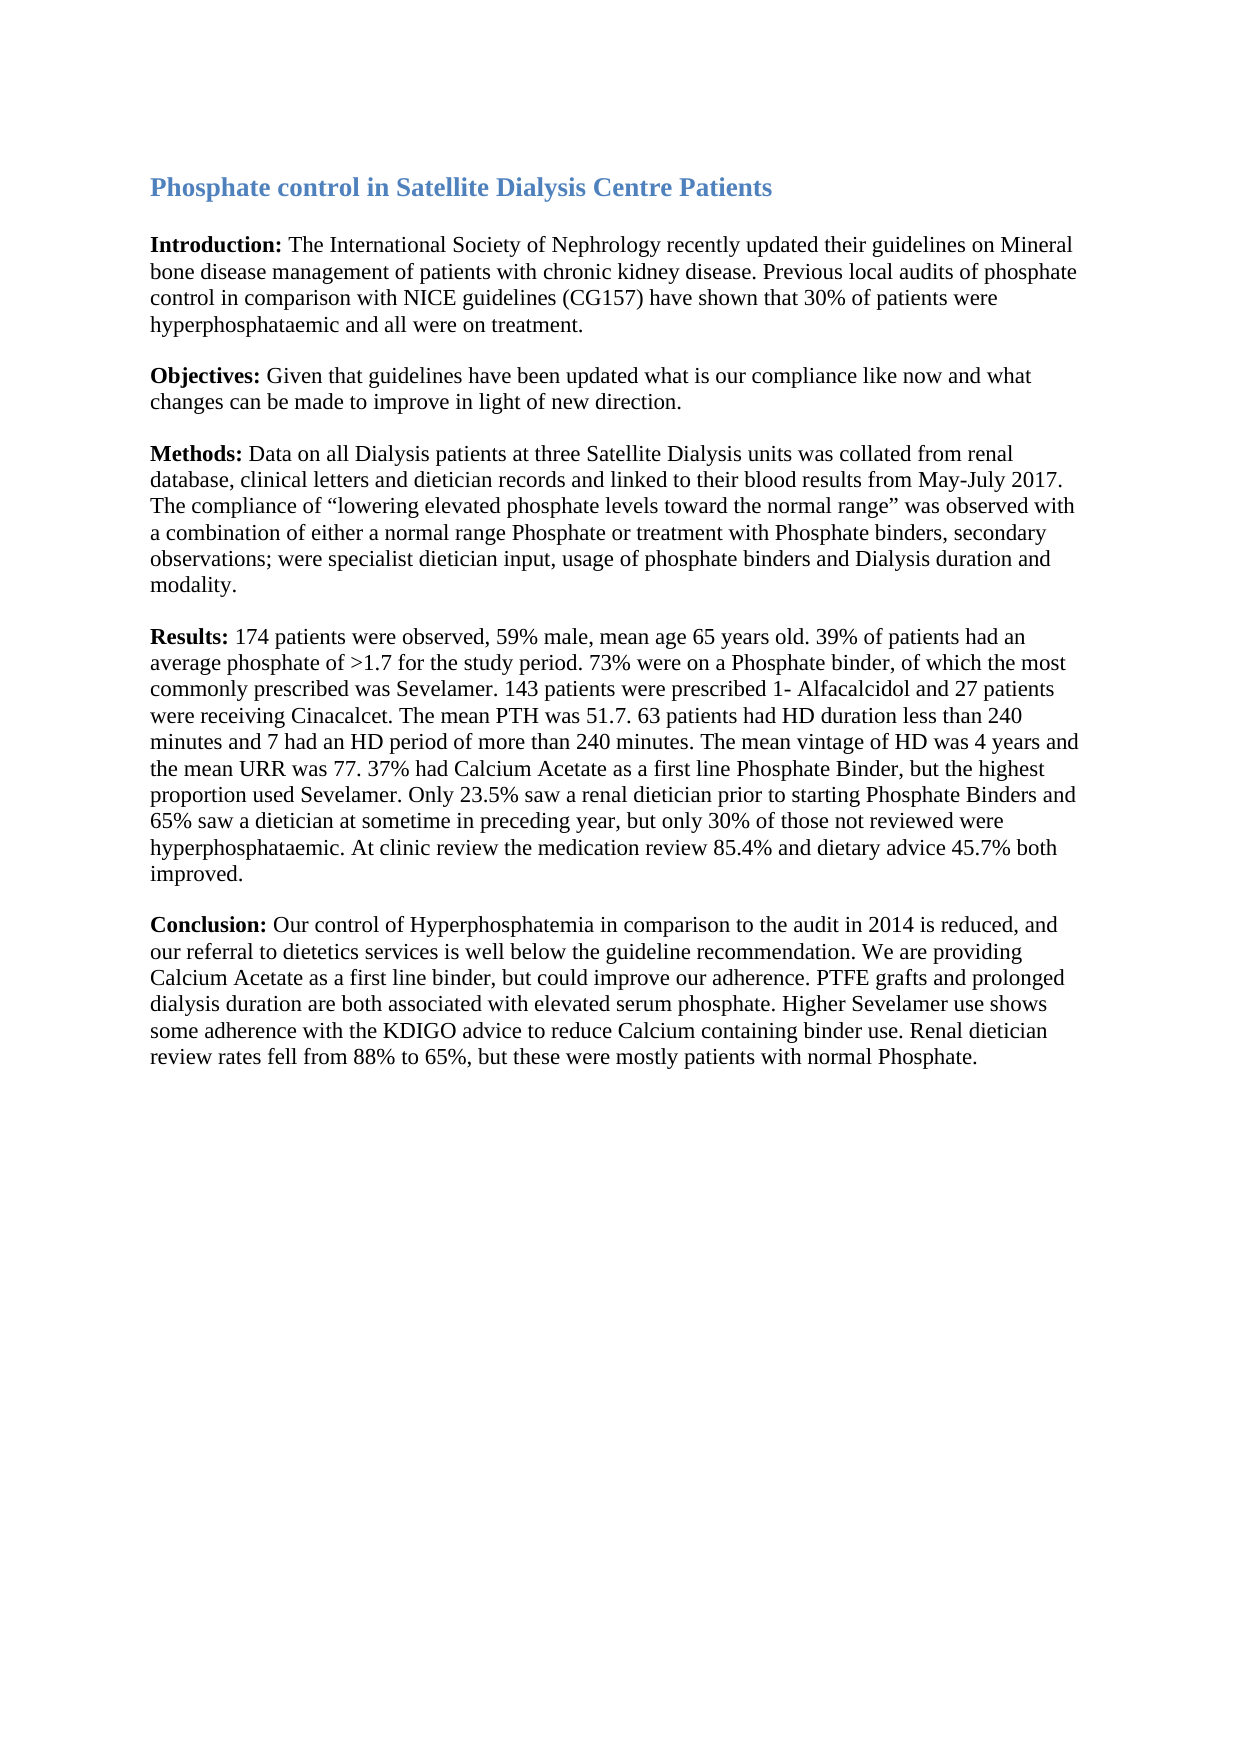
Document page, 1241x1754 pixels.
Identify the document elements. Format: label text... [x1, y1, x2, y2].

text Conclusion: Our control of Hyperphosphatemia in comparison to the audit in 2014 is reduced, and our referral to dietetics services is well below the guideline recommendation. We are providing Calcium Acetate as a first line binder, but could improve our adherence. PTFE grafts and prolonged dialysis duration are both associated with elevated serum phosphate. Higher Sevelamer use shows some adherence with the KDIGO advice to reduce Calcium containing binder use. Renal dietician review rates fell from 88% to 65%, but these were mostly patients with normal Phosphate. [150, 911, 1090, 1069]
text Introduction: The International Society of Nephrology recently updated their guidelines on Mineral bone disease management of patients with chronic kidney disease. Previous local audits of phosphate control in comparison with NICE guidelines (CG157) have shown that 30% of patients were hyperphosphataemic and all were on treatment. [150, 232, 1090, 337]
subtitle Phosphate control in Satellite Dialysis Centre Patients [150, 171, 1090, 202]
text Methods: Data on all Dialysis patients at three Satellite Dialysis units was collated from renal database, clinical letters and dietician records and linked to their blood results from May-July 2017. The compliance of “lowering elevated phosphate levels toward the normal range” was observed with a combination of either a normal range Phosphate or treatment with Phosphate binders, secondary observations; were specialist dietician input, usage of phosphate binders and Dialysis duration and modality. [150, 440, 1090, 598]
text Objectives: Given that guidelines have been updated what is our compliance like now and what changes can be made to improve in light of new direction. [150, 362, 1090, 415]
text Results: 174 patients were observed, 59% male, mean age 65 years old. 39% of patients had an average phosphate of >1.7 for the study period. 73% were on a Phosphate binder, of which the most commonly prescribed was Sevelamer. 143 patients were prescribed 1- Alfacalcidol and 27 patients were receiving Cinacalcet. The mean PTH was 51.7. 63 patients had HD duration less than 240 minutes and 7 had an HD period of more than 240 minutes. The mean vintage of HD was 4 years and the mean URR was 77. 37% had Calcium Acetate as a first line Phosphate Binder, but the highest proportion used Sevelamer. Only 23.5% saw a renal dietician prior to starting Phosphate Binders and 65% saw a dietician at sometime in preceding year, but only 30% of those not reviewed were hyperphosphataemic. At clinic review the medication review 85.4% and dietary advice 45.7% both improved. [150, 623, 1090, 886]
